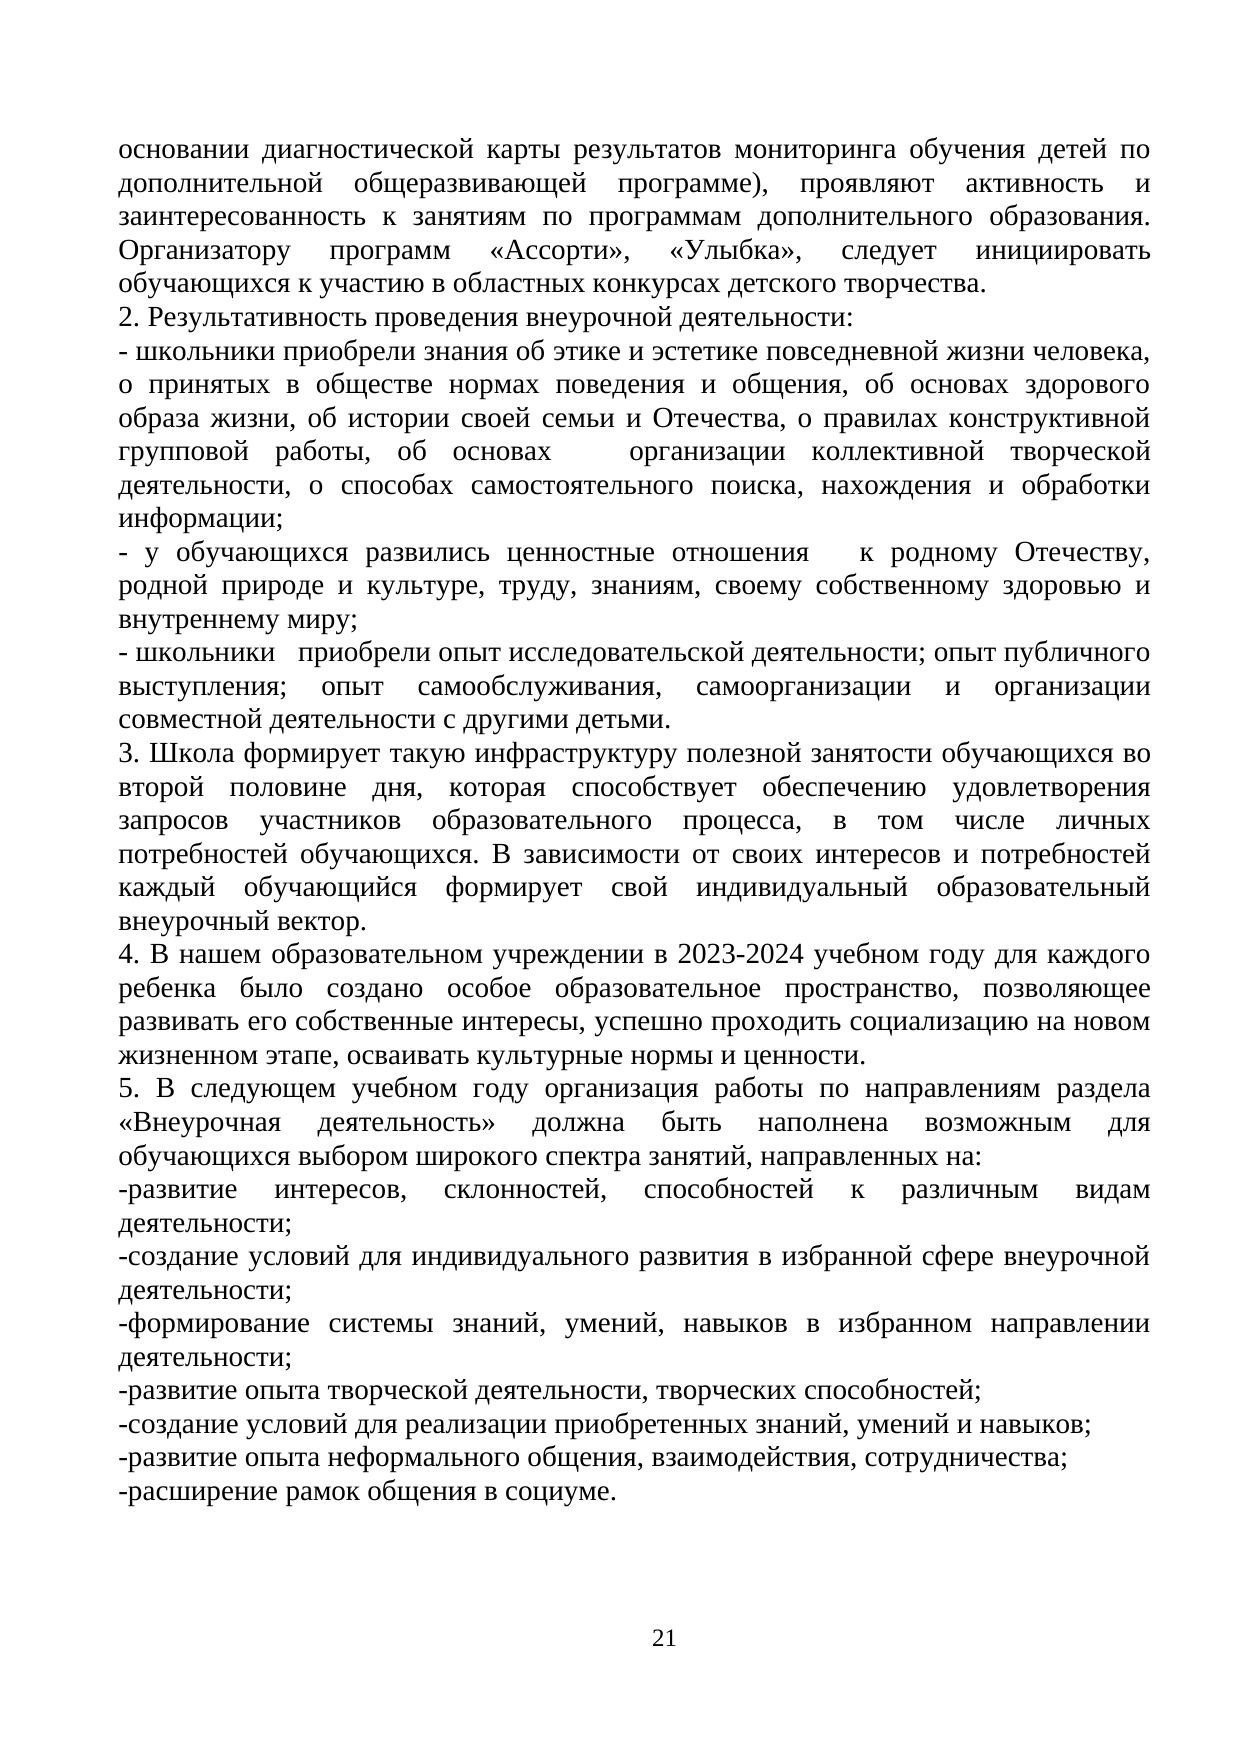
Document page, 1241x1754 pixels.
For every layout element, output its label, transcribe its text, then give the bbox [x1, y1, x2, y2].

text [118, 131, 1152, 299]
text - школьники приобрели опыт исследовательской деятельности; опыт публичного выступления; опыт самообслуживания, самоорганизации и организации совместной деятельности с другими детьми. [118, 634, 1152, 735]
text - у обучающихся развились ценностные отношения к родному Отечеству, родной природе и культуре, труду, знаниям, своему собственному здоровью и внутреннему миру; [118, 534, 1152, 634]
text -создание условий для реализации приобретенных знаний, умений и навыков; [118, 1406, 1152, 1439]
text -развитие опыта неформального общения, взаимодействия, сотрудничества; [118, 1439, 1152, 1473]
text 5. В следующем учебном году организация работы по направлениям раздела «Внеурочная деятельность» должна быть наполнена возможным для обучающихся выбором широкого спектра занятий, направленных на: [118, 1071, 1152, 1171]
text -развитие интересов, склонностей, способностей к различным видам деятельности; [118, 1171, 1152, 1238]
text -расширение рамок общения в социуме. [118, 1473, 1152, 1507]
text 3. Школа формирует такую инфраструктуру полезной занятости обучающихся во второй половине дня, которая способствует обеспечению удовлетворения запросов участников образовательного процесса, в том числе личных потребностей обучающихся. В зависимости от своих интересов и потребностей каждый обучающийся формирует свой индивидуальный образовательный внеурочный вектор. [118, 735, 1152, 936]
text -создание условий для индивидуального развития в избранной сфере внеурочной деятельности; [118, 1238, 1152, 1305]
text -развитие опыта творческой деятельности, творческих способностей; [118, 1372, 1152, 1406]
text -формирование системы знаний, умений, навыков в избранном направлении деятельности; [118, 1305, 1152, 1372]
text 4. В нашем образовательном учреждении в 2023-2024 учебном году для каждого ребенка было создано особое образовательное пространство, позволяющее развивать его собственные интересы, успешно проходить социализацию на новом жизненном этапе, осваивать культурные нормы и ценности. [118, 936, 1152, 1071]
text - школьники приобрели знания об этике и эстетике повседневной жизни человека, о принятых в обществе нормах поведения и общения, об основах здорового образа жизни, об истории своей семьи и Отечества, о правилах конструктивной групповой работы, об основах организации коллективной творческой деятельности, о способах самостоятельного поиска, нахождения и обработки информации; [118, 333, 1152, 534]
text 2. Результативность проведения внеурочной деятельности: [118, 299, 1152, 333]
